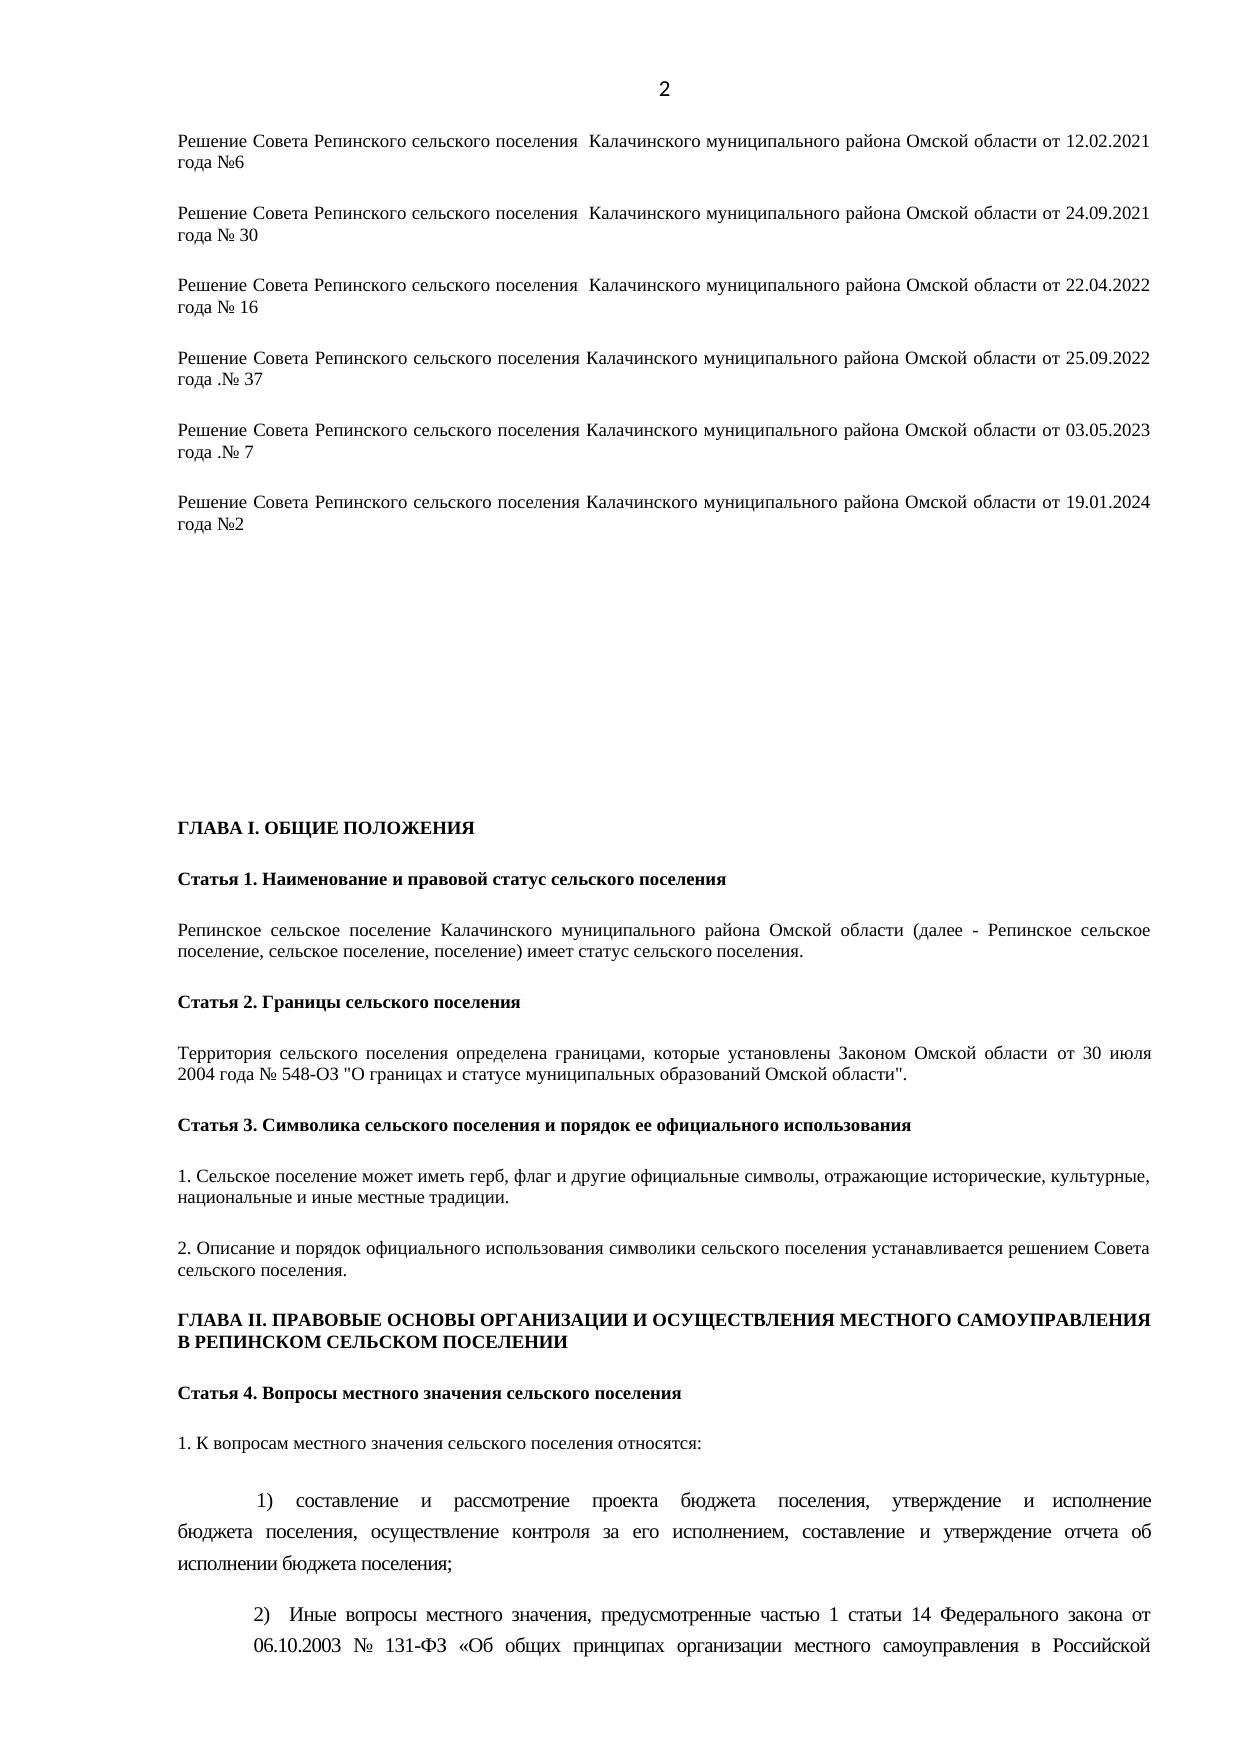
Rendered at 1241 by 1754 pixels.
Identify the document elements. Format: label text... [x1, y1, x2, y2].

text Решение Совета Репинского сельского поселения Калачинского муниципального района Омской области от 25.09.2022 года .№ 37 [177, 347, 1152, 390]
text Статья 1. Наименование и правовой статус сельского поселения [177, 868, 1152, 889]
text Решение Совета Репинского сельского поселения Калачинского муниципального района Омской области от 03.05.2023 года .№ 7 [177, 419, 1152, 462]
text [253, 1597, 1152, 1659]
text ГЛАВА I. ОБЩИЕ ПОЛОЖЕНИЯ [177, 817, 1152, 839]
text Решение Совета Репинского сельского поселения Калачинского муниципального района Омской области от 24.09.2021 года № 30 [177, 202, 1152, 245]
text Решение Совета Репинского сельского поселения Калачинского муниципального района Омской области от 19.01.2024 года №2 [177, 491, 1152, 534]
text Статья 3. Символика сельского поселения и порядок ее официального использования [177, 1114, 1152, 1136]
text 1. Сельское поселение может иметь герб, флаг и другие официальные символы, отражающие исторические, культурные, национальные и иные местные традиции. [177, 1165, 1152, 1208]
text 2. Описание и порядок официального использования символики сельского поселения устанавливается решением Совета сельского поселения. [177, 1237, 1152, 1280]
text Территория сельского поселения определена границами, которые установлены Законом Омской области от 30 июля 2004 года № 548-ОЗ "О границах и статусе муниципальных образований Омской области". [177, 1042, 1152, 1085]
text Решение Совета Репинского сельского поселения Калачинского муниципального района Омской области от 22.04.2022 года № 16 [177, 274, 1152, 317]
text Статья 2. Границы сельского поселения [177, 991, 1152, 1012]
text ГЛАВА II. ПРАВОВЫЕ ОСНОВЫ ОРГАНИЗАЦИИ И ОСУЩЕСТВЛЕНИЯ МЕСТНОГО САМОУПРАВЛЕНИЯ В РЕПИНСКОМ СЕЛЬСКОМ ПОСЕЛЕНИИ [177, 1309, 1152, 1352]
text Репинское сельское поселение Калачинского муниципального района Омской области (далее - Репинское сельское поселение, сельское поселение, поселение) имеет статус сельского поселения. [177, 919, 1152, 962]
text 1) составление и рассмотрение проекта бюджета поселения, утверждение и исполнение бюджета поселения, осуществление контроля за его исполнением, составление и утверждение отчета об исполнении бюджета поселения; [177, 1483, 1152, 1576]
text Решение Совета Репинского сельского поселения Калачинского муниципального района Омской области от 12.02.2021 года №6 [177, 130, 1152, 173]
text 1. К вопросам местного значения сельского поселения относятся: [177, 1432, 1152, 1454]
text Статья 4. Вопросы местного значения сельского поселения [177, 1382, 1152, 1403]
